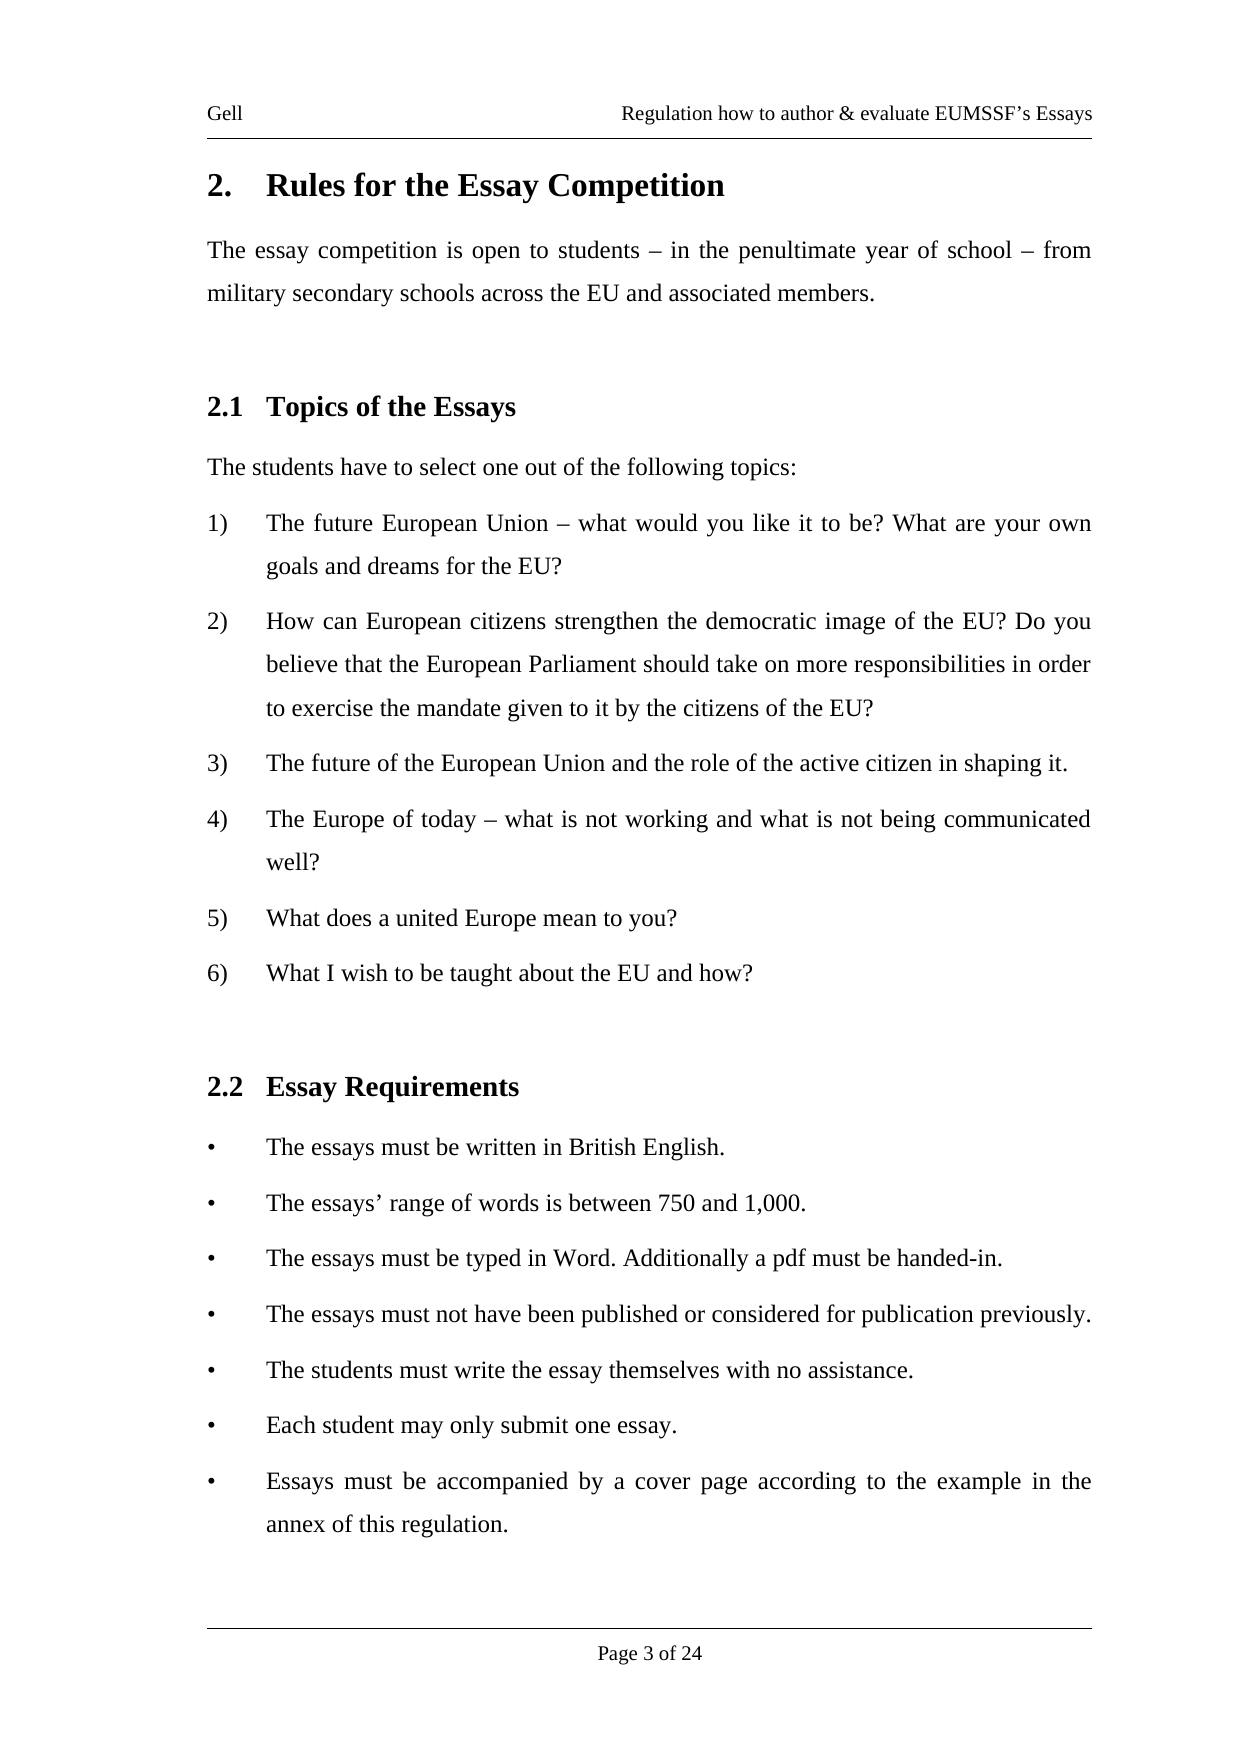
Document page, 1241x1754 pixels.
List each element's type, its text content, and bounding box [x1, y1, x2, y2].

text 2. Rules for the Essay Competition [207, 165, 1092, 203]
list What I wish to be taught about the EU and how? [207, 958, 1092, 987]
text 2.2 Essay Requirements [207, 1069, 1092, 1103]
list The essays must be written in British English. [207, 1132, 1092, 1161]
list The Europe of today – what is not working and what is not being communicated well? [207, 804, 1092, 876]
list The essays must be typed in Word. Additionally a pdf must be handed-in. [207, 1243, 1092, 1272]
text 2.1 Topics of the Essays [207, 389, 1092, 423]
list What does a united Europe mean to you? [207, 903, 1092, 931]
list The essays must not have been published or considered for publication previously. [207, 1299, 1092, 1328]
list The future European Union – what would you like it to be? What are your own goals and dreams for the EU? [207, 508, 1092, 579]
list Essays must be accompanied by a cover page according to the example in the annex of this regulation. [207, 1466, 1092, 1538]
text The essay competition is open to students – in the penultimate year of school – from military secondary schools across the EU and associated members. [207, 235, 1092, 307]
list The future of the European Union and the role of the active citizen in shaping it. [207, 748, 1092, 777]
list The students must write the essay themselves with no assistance. [207, 1355, 1092, 1383]
text The students have to select one out of the following topics: [207, 452, 1092, 481]
list How can European citizens strengthen the democratic image of the EU? Do you believe that the European Parliament should take on more responsibilities in order to exercise the mandate given to it by the citizens of the EU? [207, 606, 1092, 721]
list The essays’ range of words is between 750 and 1,000. [207, 1188, 1092, 1217]
list Each student may only submit one essay. [207, 1410, 1092, 1439]
